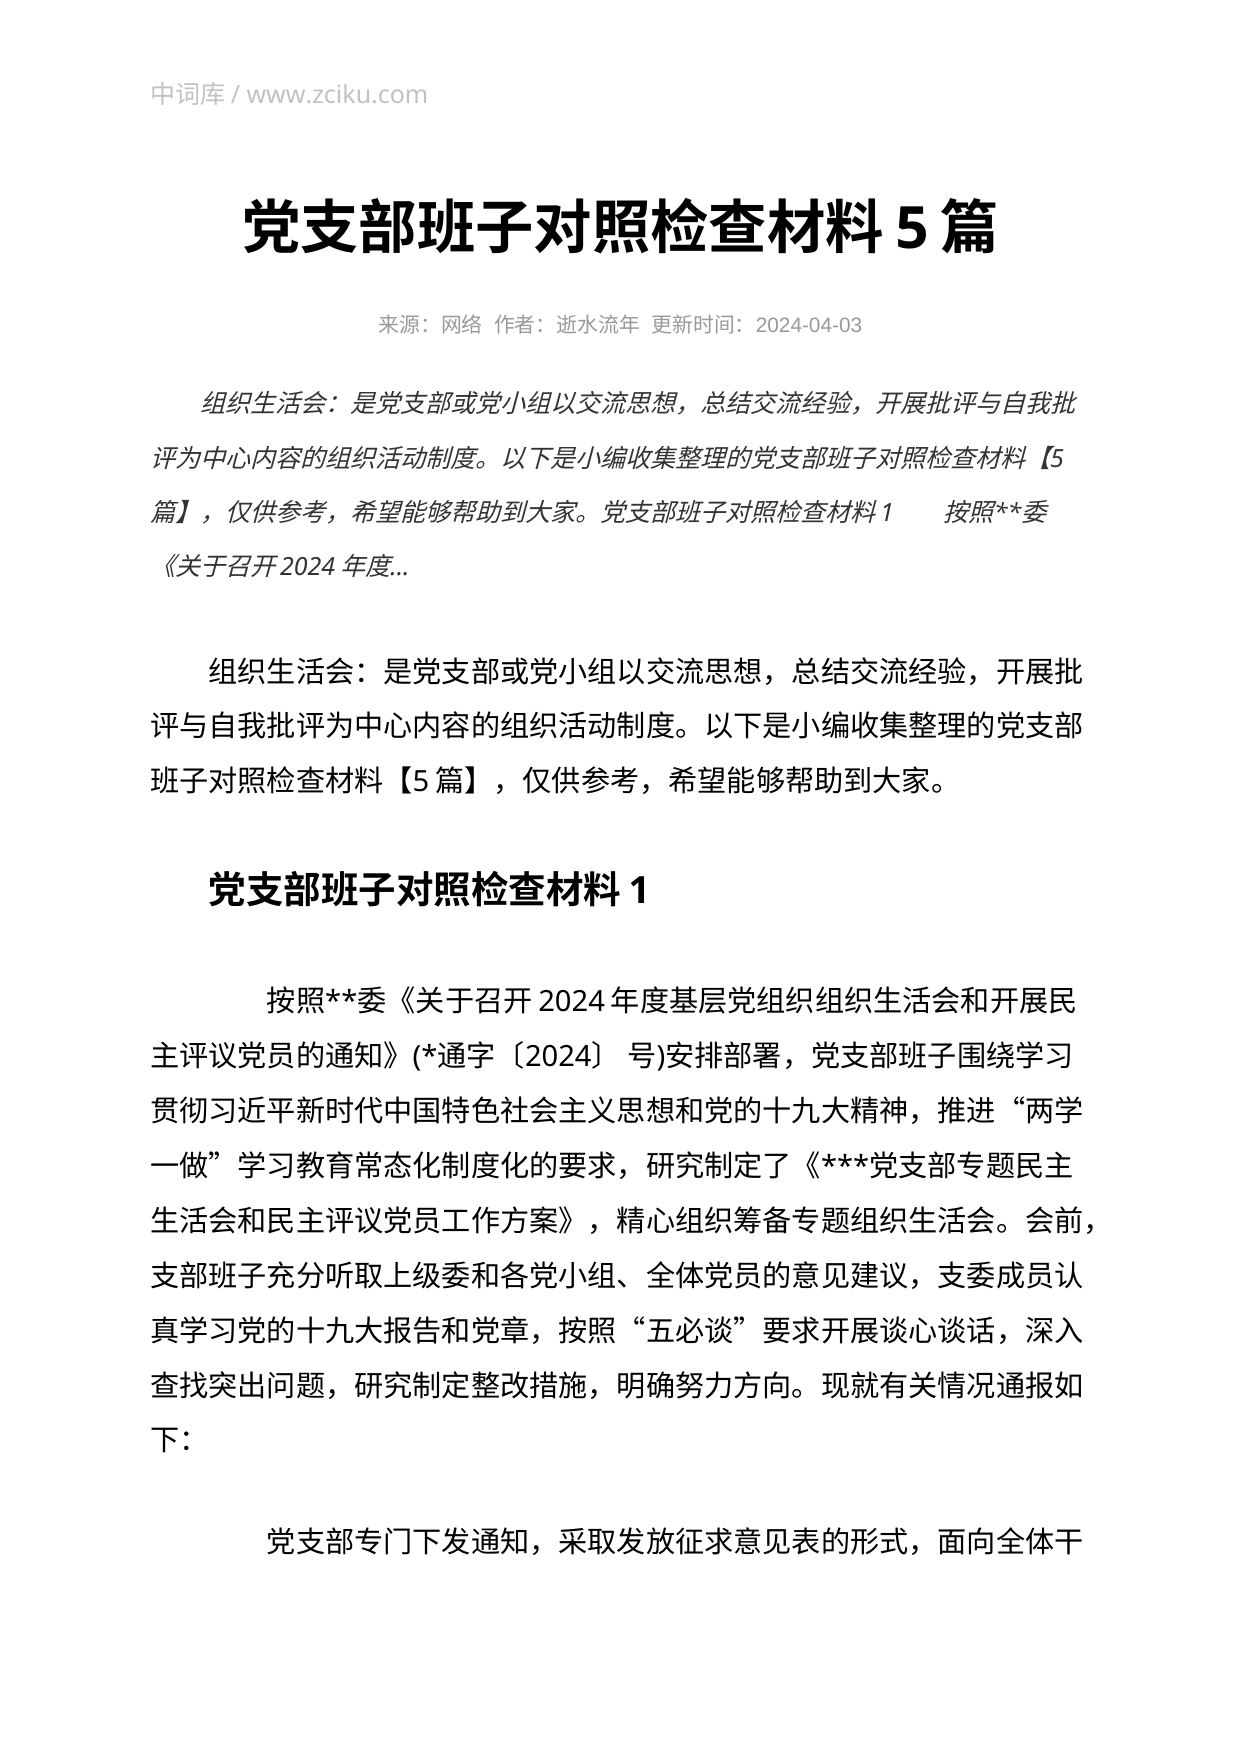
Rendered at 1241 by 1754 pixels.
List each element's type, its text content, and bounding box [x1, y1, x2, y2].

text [150, 1519, 1090, 1561]
text 按照**委《关于召开2024年度基层党组织组织生活会和开展民主评议党员的通知》(*通字〔2024〕 号)安排部署，党支部班子围绕学习贯彻习近平新时代中国特色社会主义思想和党的十九大精神，推进“两学一做”学习教育常态化制度化的要求，研究制定了《***党支部专题民主生活会和民主评议党员工作方案》，精心组织筹备专题组织生活会。会前，支部班子充分听取上级委和各党小组、全体党员的意见建议，支委成员认真学习党的十九大报告和党章，按照“五必谈”要求开展谈心谈话，深入查找突出问题，研究制定整改措施，明确努力方向。现就有关情况通报如下： [150, 977, 1090, 1459]
text 组织生活会：是党支部或党小组以交流思想，总结交流经验，开展批评与自我批评为中心内容的组织活动制度。以下是小编收集整理的党支部班子对照检查材料【5篇】，仅供参考，希望能够帮助到大家。党支部班子对照检查材料1 按照**委《关于召开2024年度... [150, 384, 1090, 583]
subtitle 党支部班子对照检查材料5篇 [150, 181, 1090, 266]
text 组织生活会：是党支部或党小组以交流思想，总结交流经验，开展批评与自我批评为中心内容的组织活动制度。以下是小编收集整理的党支部班子对照检查材料【5篇】，仅供参考，希望能够帮助到大家。 [150, 648, 1090, 800]
text 党支部班子对照检查材料1 [150, 860, 1090, 914]
text 来源：网络 作者：逝水流年 更新时间：2024-04-03 [150, 313, 1090, 337]
